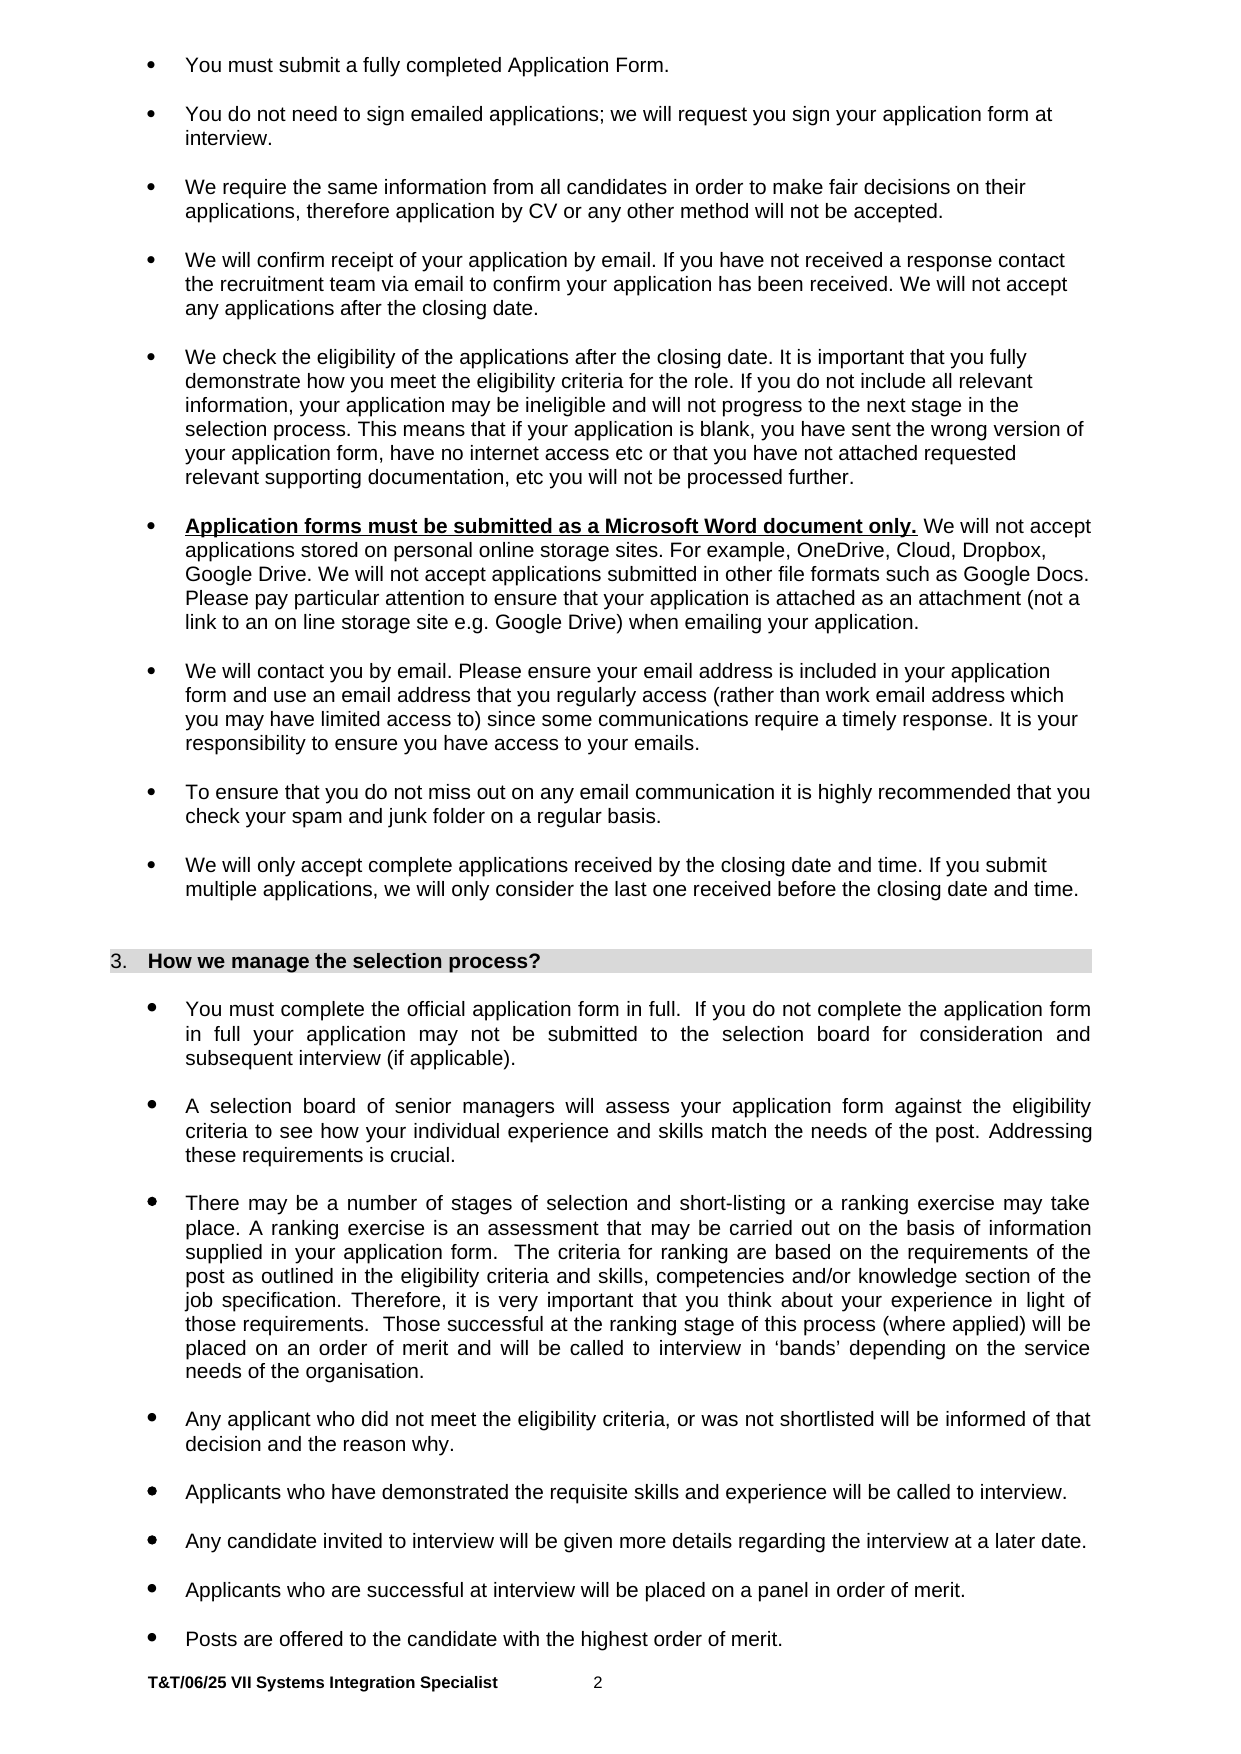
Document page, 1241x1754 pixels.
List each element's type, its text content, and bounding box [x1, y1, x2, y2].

list You must submit a fully completed Application Form. [147, 53, 1092, 77]
list Application forms must be submitted as a Microsoft Word document only. We will not accept applications stored on personal online storage sites. For example, OneDrive, Cloud, Dropbox, Google Drive. We will not accept applications submitted in other file formats such as Google Docs. Please pay particular attention to ensure that your application is attached as an attachment (not a link to an on line storage site e.g. Google Drive) when emailing your application. [147, 514, 1092, 634]
list You do not need to sign emailed applications; we will request you sign your application form at interview. [147, 102, 1092, 150]
list Applicants who are successful at interview will be placed on a panel in order of merit. [148, 1578, 1092, 1603]
list We check the eligibility of the applications after the closing date. It is important that you fully demonstrate how you meet the eligibility criteria for the role. If you do not include all relevant information, your application may be ineligible and will not progress to the next stage in the selection process. This means that if your application is blank, you have sent the wrong version of your application form, have no internet access etc or that you have not attached requested relevant supporting documentation, etc you will not be processed further. [147, 345, 1092, 489]
list There may be a number of stages of selection and short-listing or a ranking exercise may take place. A ranking exercise is an assessment that may be carried out on the basis of information supplied in your application form. The criteria for ranking are based on the requirements of the post as outlined in the eligibility criteria and skills, competencies and/or knowledge section of the job specification. Therefore, it is very important that you think about your experience in light of those requirements. Those successful at the ranking stage of this process (where applied) will be placed on an order of merit and will be called to interview in ‘bands’ depending on the service needs of the organisation. [148, 1191, 1092, 1383]
list How we manage the selection process? [110, 949, 1092, 973]
list A selection board of senior managers will assess your application form against the eligibility criteria to see how your individual experience and skills match the needs of the post. Addressing these requirements is crucial. [148, 1094, 1092, 1167]
list Applicants who have demonstrated the requisite skills and experience will be called to interview. [148, 1480, 1092, 1505]
list Posts are offered to the candidate with the highest order of merit. [148, 1627, 1092, 1652]
list We require the same information from all candidates in order to make fair decisions on their applications, therefore application by CV or any other method will not be accepted. [147, 175, 1092, 223]
list We will contact you by email. Please ensure your email address is included in your application form and use an email address that you regularly access (rather than work email address which you may have limited access to) since some communications require a timely response. It is your responsibility to ensure you have access to your emails. [148, 659, 1092, 755]
list Any candidate invited to interview will be given more details regarding the interview at a later date. [148, 1529, 1092, 1554]
list Any applicant who did not meet the eligibility criteria, or was not shortlisted will be informed of that decision and the reason why. [148, 1407, 1092, 1456]
list To ensure that you do not miss out on any email communication it is highly recommended that you check your spam and junk folder on a regular basis. [148, 780, 1092, 828]
list We will only accept complete applications received by the closing date and time. If you submit multiple applications, we will only consider the last one received before the closing date and time. [148, 853, 1092, 901]
list You must complete the official application form in full. If you do not complete the application form in full your application may not be submitted to the selection board for consideration and subsequent interview (if applicable). [148, 997, 1092, 1070]
list We will confirm receipt of your application by email. If you have not received a response contact the recruitment team via email to confirm your application has been received. We will not accept any applications after the closing date. [147, 248, 1092, 320]
